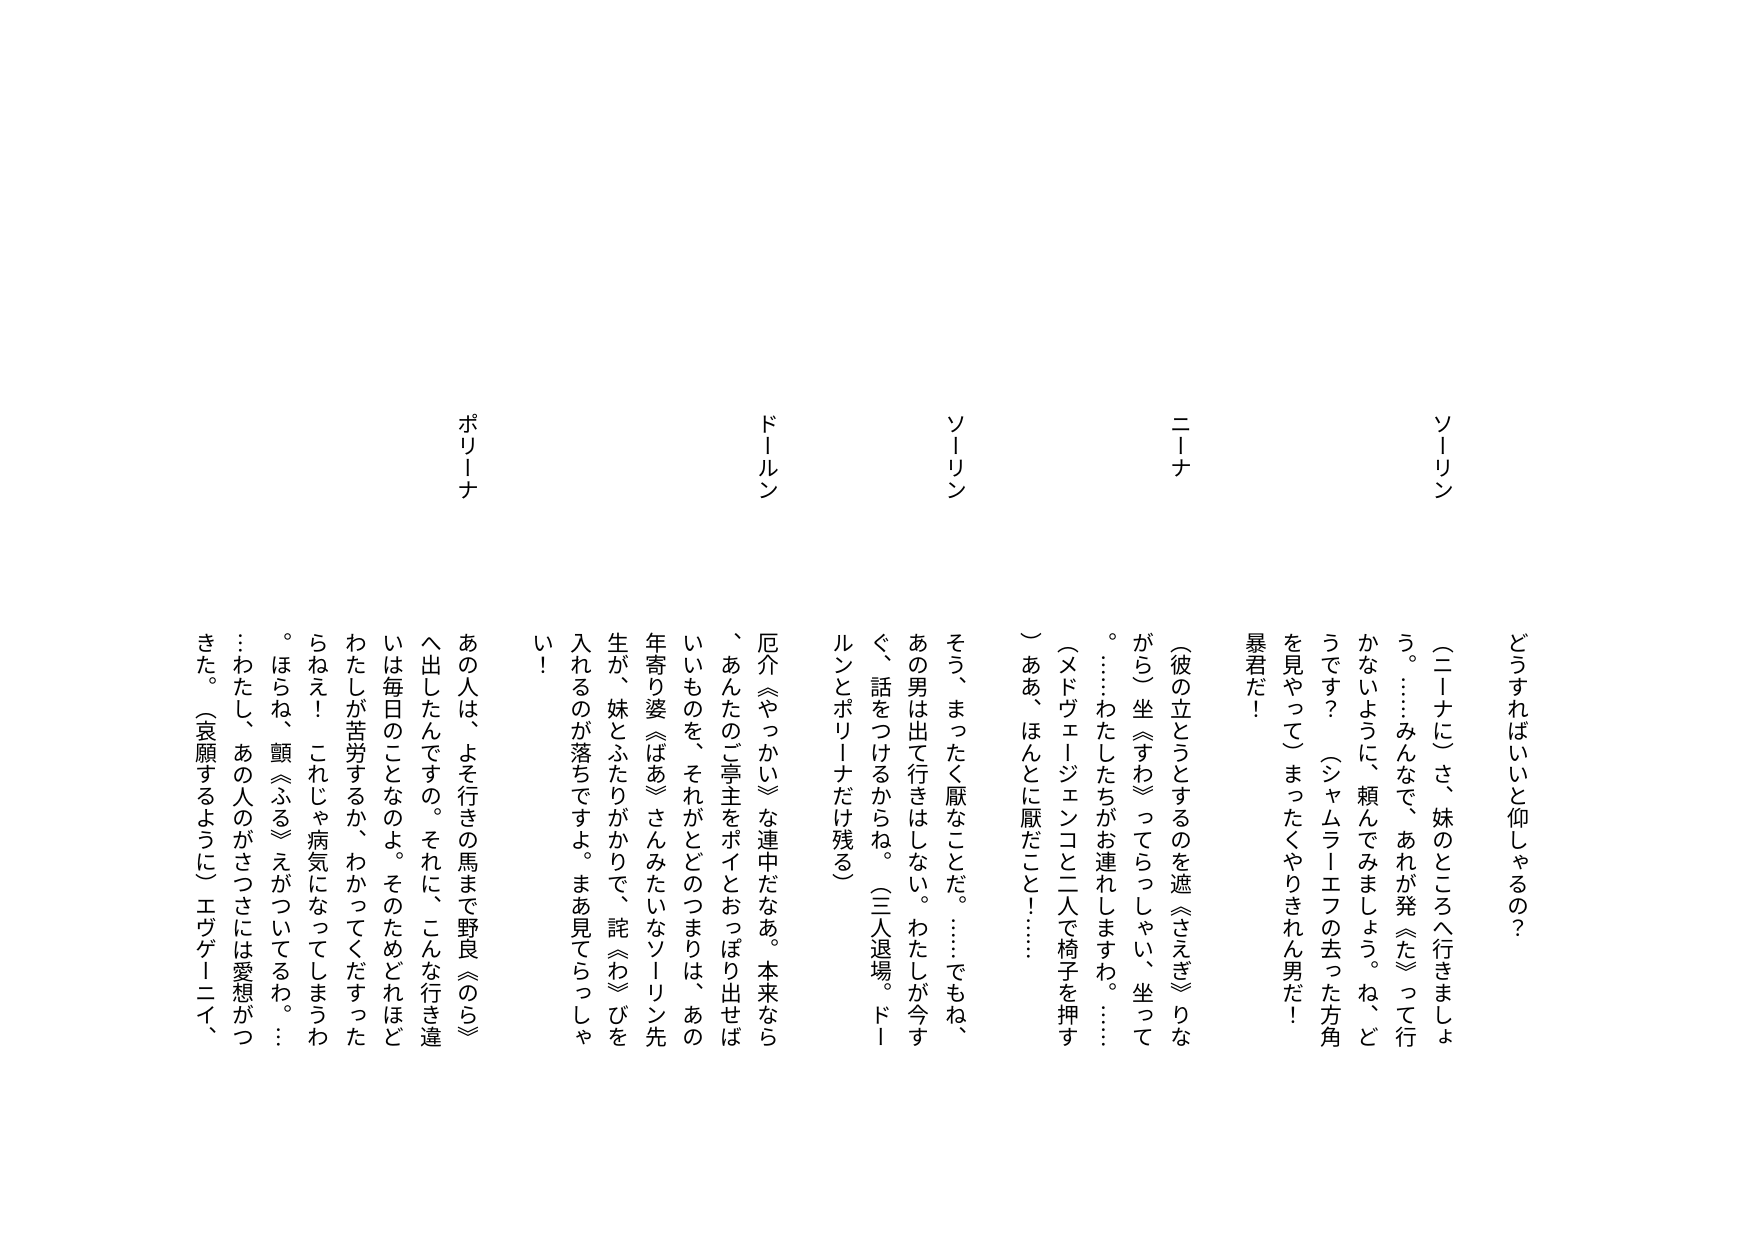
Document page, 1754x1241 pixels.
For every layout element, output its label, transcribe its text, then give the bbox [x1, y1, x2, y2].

text ドールン 厄介《やっかい》な連中だなあ。本来なら 、あんたのご亭主をポイとおっぽり出せば いいものを、それがとどのつまりは、あの 年寄り婆《ばあ》さんみたいなソーリン先 生が、妹とふたりがかりで、詫《わ》びを 入れるのが落ちですよ。まあ見てらっしゃ い！ [487, 413, 787, 1063]
text ポリーナ （身も世もあらず）どうしろとおっしゃる の？ わたしの身にもなってちょうだい、 どうすればいいと仰しゃるの？ [1462, 413, 1537, 1063]
text ソーリン （ニーナに）さ、妹のところへ行きましょ う。……みんなで、あれが発《た》って行 かないように、頼んでみましょう。ね、ど うです？ （シャムラーエフの去った方角 を見やって）まったくやりきれん男だ！ 暴君だ！ [1200, 413, 1462, 1063]
text ソーリン そう、まったく厭なことだ。……でもね、 あの男は出て行きはしない。わたしが今す ぐ、話をつけるからね。（三人退場。ドー ルンとポリーナだけ残る） [787, 413, 975, 1063]
text ニーナ （彼の立とうとするのを遮《さえぎ》りな がら）坐《すわ》ってらっしゃい、坐って 。……わたしたちがお連れしますわ。…… （メドヴェージェンコと二人で椅子を押す ）ああ、ほんとに厭だこと！…… [975, 413, 1200, 1063]
text ポリーナ あの人は、よそ行きの馬まで野良《のら》 へ出したんですの。それに、こんな行き違 いは毎日のことなのよ。そのためどれほど わたしが苦労するか、わかってくだすった らねえ！ これじゃ病気になってしまうわ 。ほらね、顫《ふる》えがついてるわ。… …わたし、あの人のがさつさには愛想がつ きた。（哀願するように）エヴゲーニイ、 ね、大事ないとしいエヴゲーニイ、わたし を引取ってちょうだい。……わたしたちの 時は過ぎてゆくわ、おたがいもう若くはな いわ。せめて一生のおしまいだけでも、か くれたり、嘘《うそ》をついたりせずにい たい……（間） [187, 413, 487, 1063]
